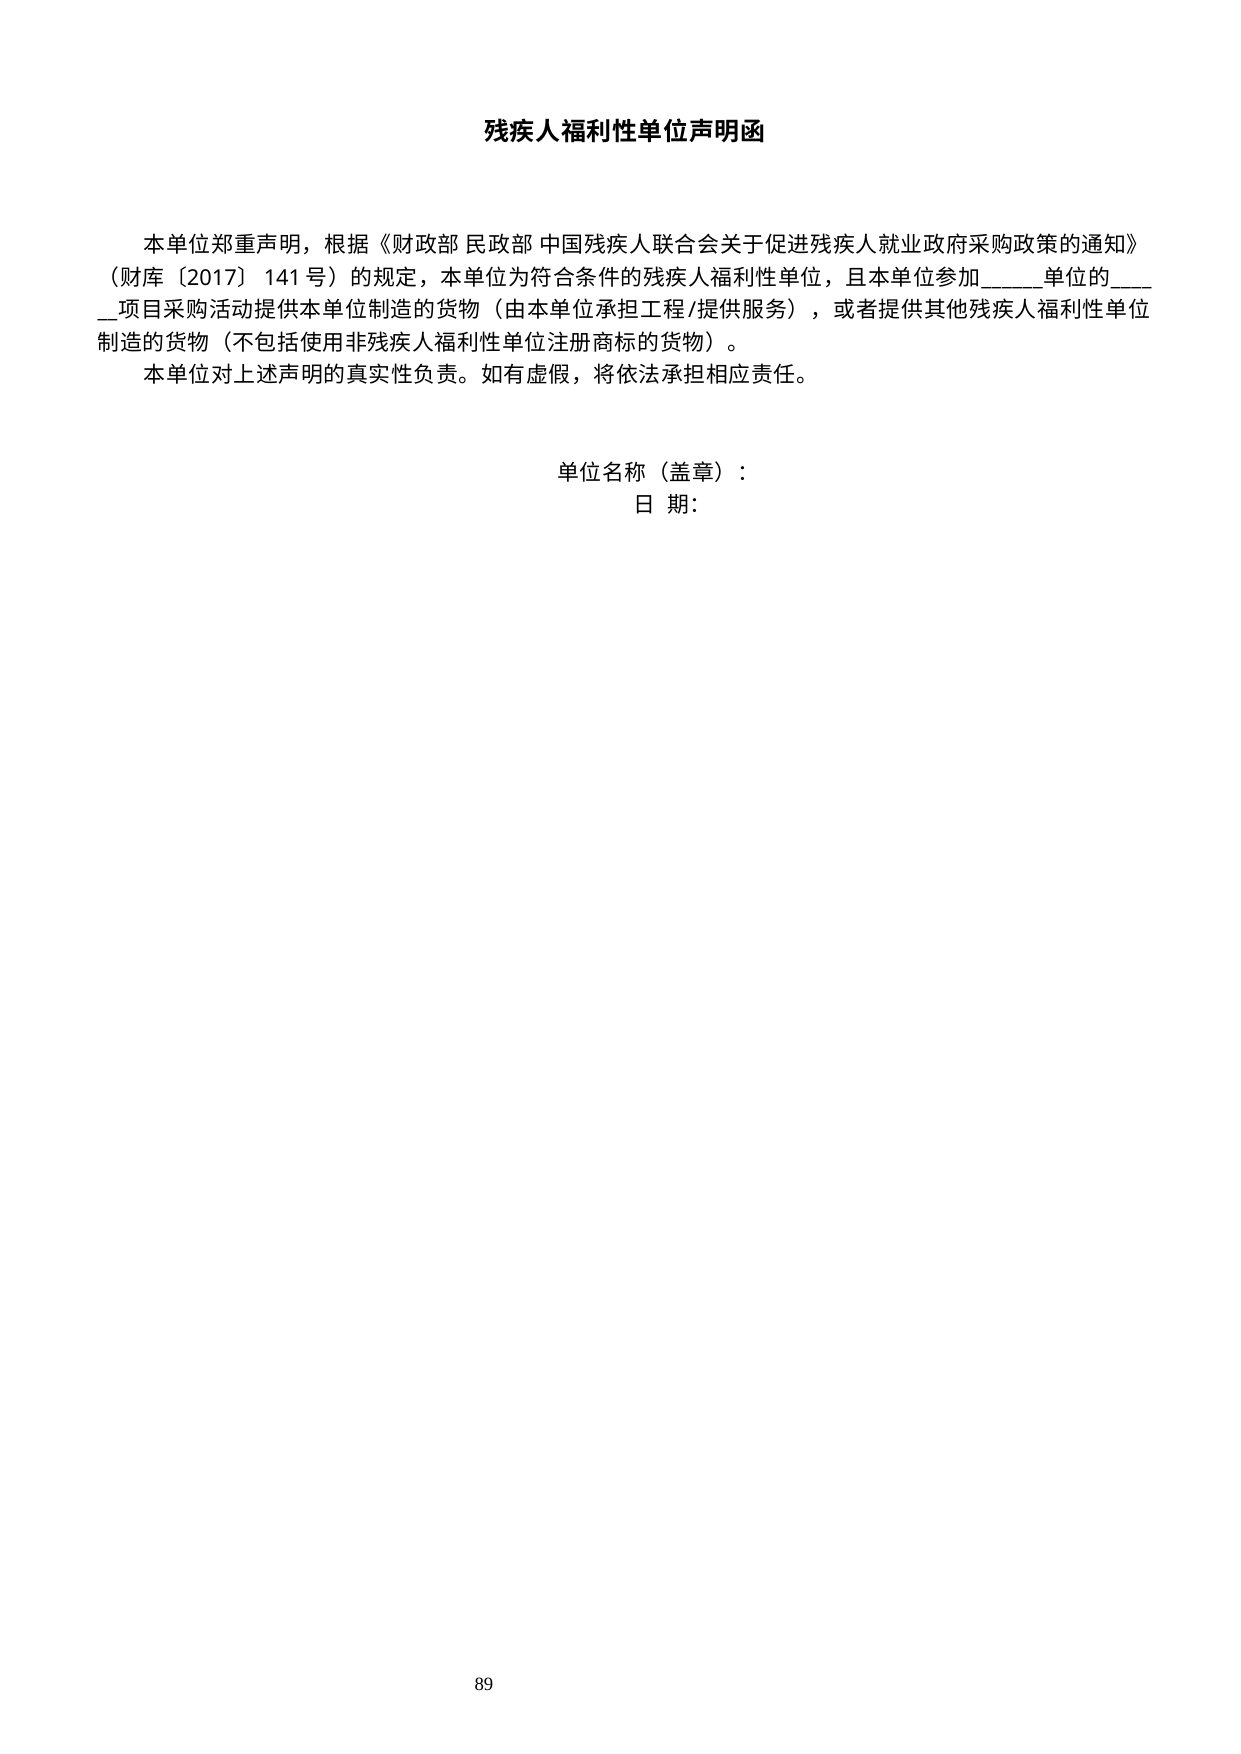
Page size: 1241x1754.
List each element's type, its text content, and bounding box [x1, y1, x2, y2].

text 残疾人福利性单位声明函 [97, 97, 1152, 162]
text 日 期： [97, 487, 1152, 519]
text 本单位对上述声明的真实性负责。如有虚假，将依法承担相应责任。 [97, 357, 1152, 389]
text 本单位郑重声明，根据《财政部 民政部 中国残疾人联合会关于促进残疾人就业政府采购政策的通知》（财库〔2017〕 141号）的规定，本单位为符合条件的残疾人福利性单位，且本单位参加______单位的______项目采购活动提供本单位制造的货物（由本单位承担工程/提供服务），或者提供其他残疾人福利性单位制造的货物（不包括使用非残疾人福利性单位注册商标的货物）。 [97, 227, 1152, 357]
text 单位名称（盖章）： [97, 454, 989, 487]
